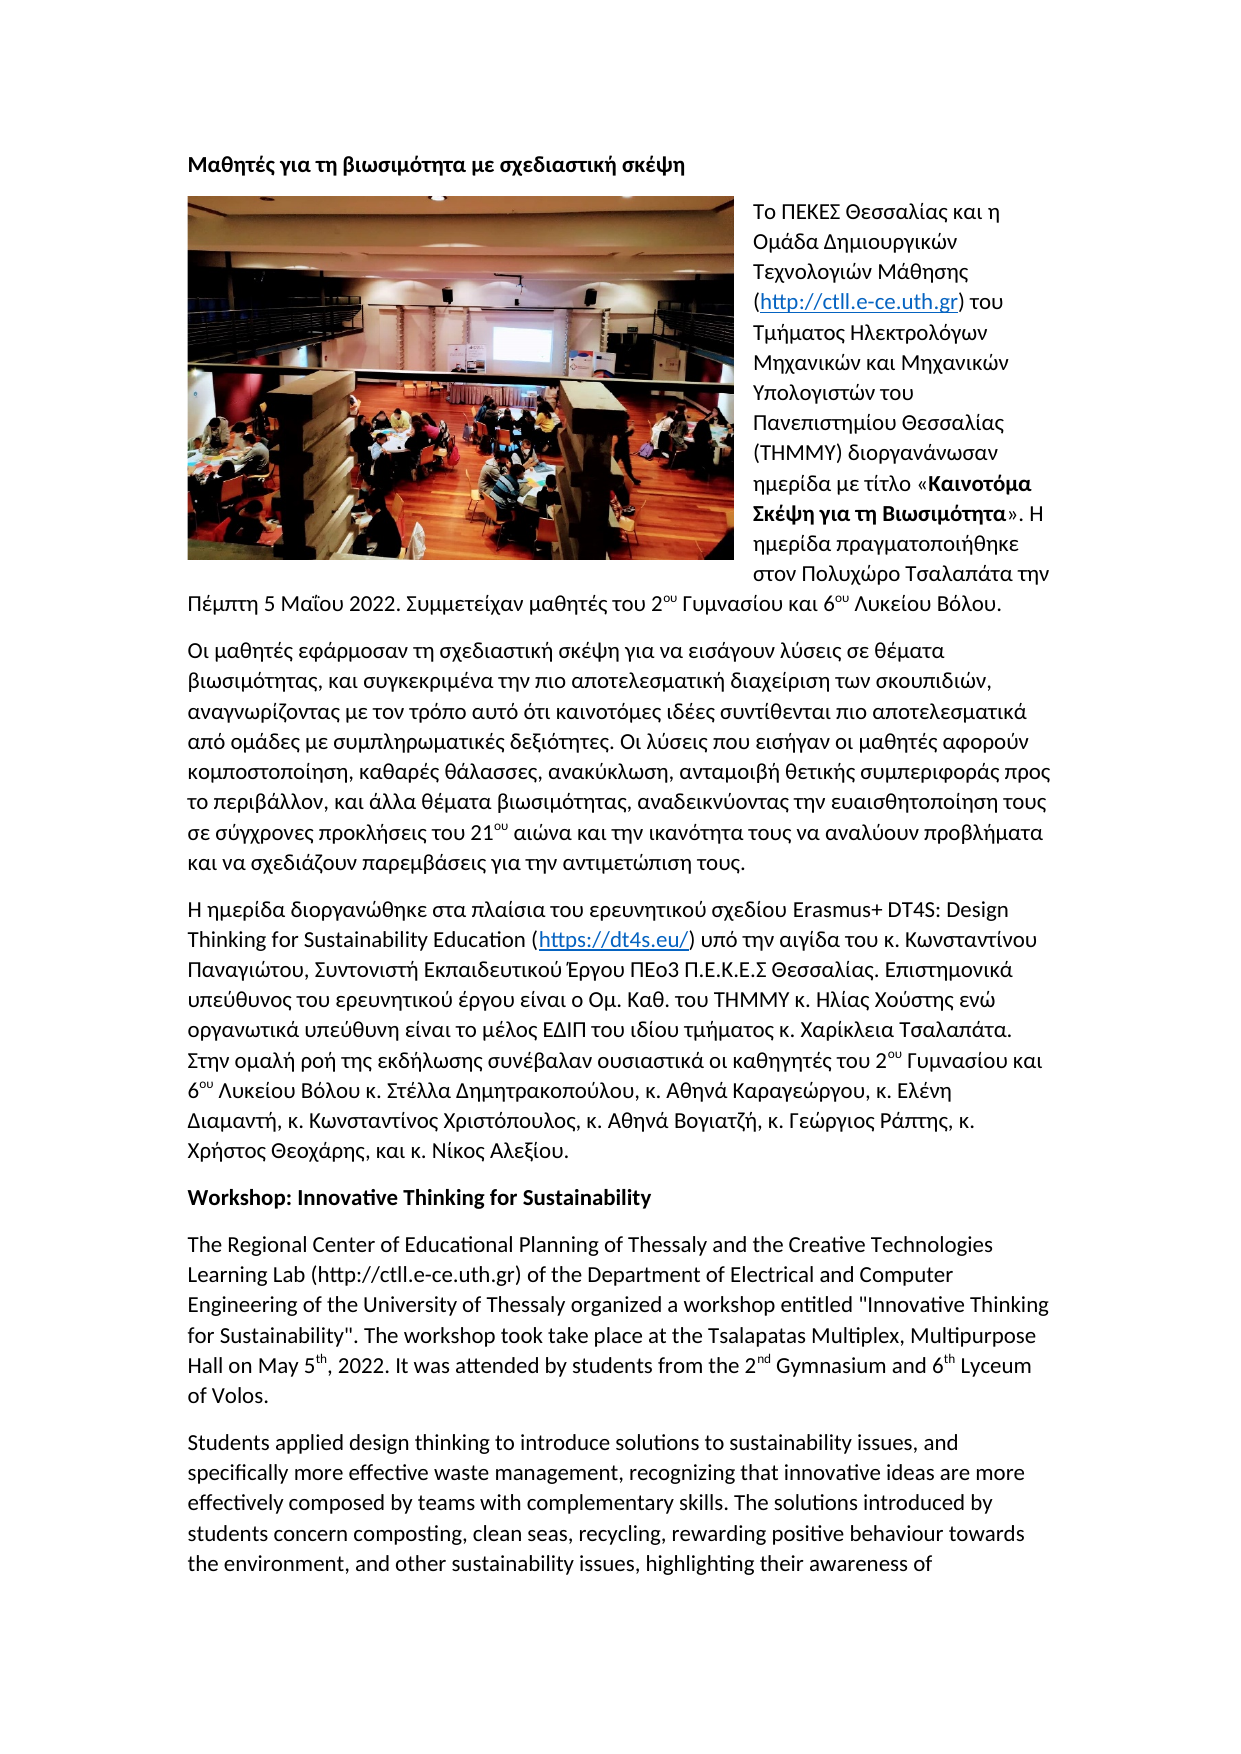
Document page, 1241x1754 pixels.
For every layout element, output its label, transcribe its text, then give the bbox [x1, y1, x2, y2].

text The Regional Center of Educational Planning of Thessaly and the Creative Technologies Learning Lab (http://ctll.e-ce.uth.gr) of the Department of Electrical and Computer Engineering of the University of Thessaly organized a workshop entitled "Innovative Thinking for Sustainability". The workshop took take place at the Tsalapatas Multiplex, Multipurpose Hall on May 5th, 2022. It was attended by students from the 2nd Gymnasium and 6th Lyceum of Volos. [187, 1230, 1053, 1409]
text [187, 1428, 1053, 1577]
picture [187, 196, 734, 560]
text Οι μαθητές εφάρμοσαν τη σχεδιαστική σκέψη για να εισάγουν λύσεις σε θέματα βιωσιμότητας, και συγκεκριμένα την πιο αποτελεσματική διαχείριση των σκουπιδιών, αναγνωρίζοντας με τον τρόπο αυτό ότι καινοτόμες ιδέες συντίθενται πιο αποτελεσματικά από ομάδες με συμπληρωματικές δεξιότητες. Οι λύσεις που εισήγαν οι μαθητές αφορούν κομποστοποίηση, καθαρές θάλασσες, ανακύκλωση, ανταμοιβή θετικής συμπεριφοράς προς το περιβάλλον, και άλλα θέματα βιωσιμότητας, αναδεικνύοντας την ευαισθητοποίηση τους σε σύγχρονες προκλήσεις του 21ου αιώνα και την ικανότητα τους να αναλύουν προβλήματα και να σχεδιάζουν παρεμβάσεις για την αντιμετώπιση τους. [187, 636, 1053, 876]
text Μαθητές για τη βιωσιμότητα με σχεδιαστική σκέψη [187, 150, 1053, 178]
text Workshop: Innovative Thinking for Sustainability [187, 1183, 1053, 1211]
text Η ημερίδα διοργανώθηκε στα πλαίσια του ερευνητικού σχεδίου Erasmus+ DT4S: Design Thinking for Sustainability Education (https://dt4s.eu/) υπό την αιγίδα του κ. Κωνσταντίνου Παναγιώτου, Συντονιστή Εκπαιδευτικού Έργου ΠΕο3 Π.Ε.Κ.Ε.Σ Θεσσαλίας. Επιστημονικά υπεύθυνος του ερευνητικού έργου είναι ο Ομ. Καθ. του ΤΗΜΜΥ κ. Ηλίας Χούστης ενώ οργανωτικά υπεύθυνη είναι το μέλος ΕΔΙΠ του ιδίου τμήματος κ. Χαρίκλεια Τσαλαπάτα. Στην ομαλή ροή της εκδήλωσης συνέβαλαν ουσιαστικά οι καθηγητές του 2ου Γυμνασίου και 6ου Λυκείου Βόλου κ. Στέλλα Δημητρακοπούλου, κ. Αθηνά Καραγεώργου, κ. Ελένη Διαμαντή, κ. Κωνσταντίνος Χριστόπουλος, κ. Αθηνά Βογιατζή, κ. Γεώργιος Ράπτης, κ. Χρήστος Θεοχάρης, και κ. Νίκος Αλεξίου. [187, 895, 1053, 1164]
